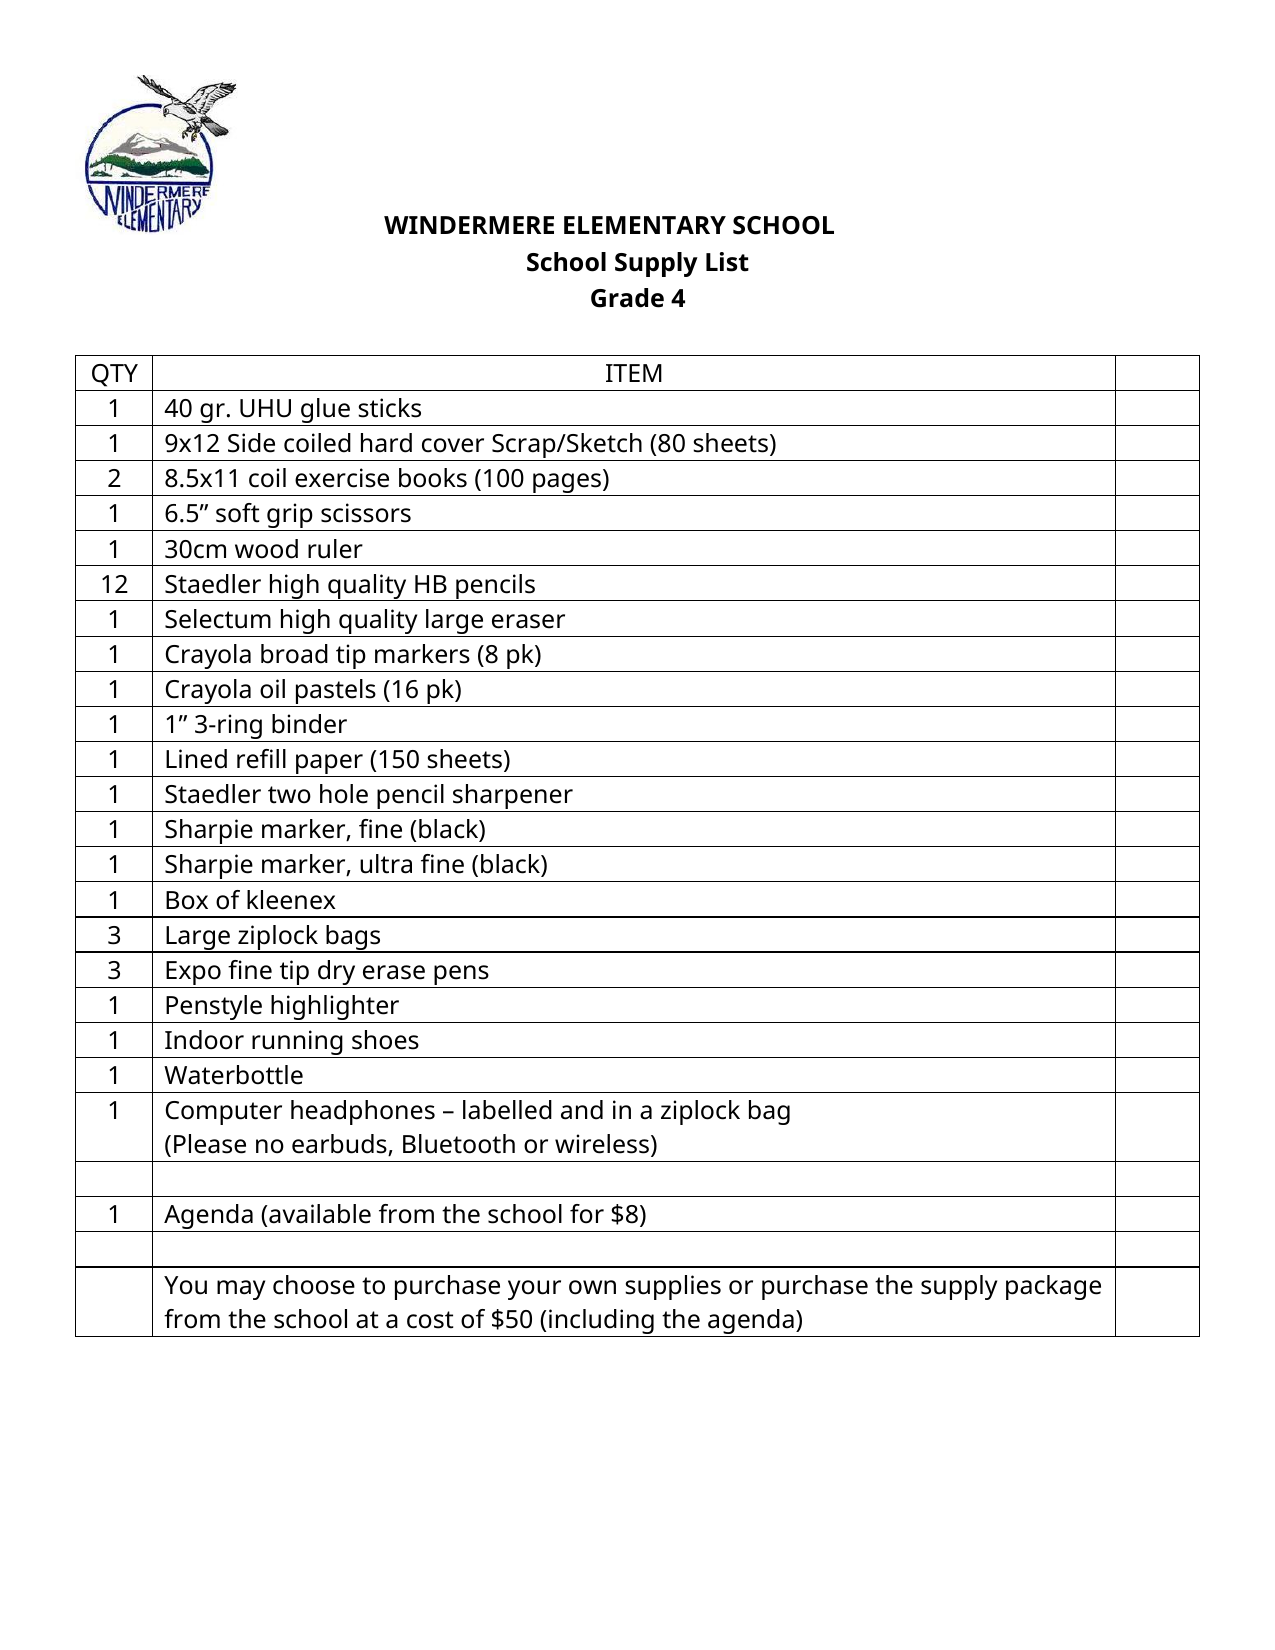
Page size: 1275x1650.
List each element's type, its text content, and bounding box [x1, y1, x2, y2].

table_cell [1116, 1093, 1199, 1161]
table_cell [1116, 742, 1199, 776]
table_cell 1 [76, 1093, 152, 1161]
table_cell 9x12 Side coiled hard cover Scrap/Sketch (80 sheets) [153, 426, 1115, 460]
table_cell [1116, 426, 1199, 460]
table_cell 1 [76, 707, 152, 741]
table_header ITEM [153, 356, 1115, 390]
table_header QTY [76, 356, 152, 390]
table_cell [1116, 847, 1199, 881]
table_cell [1116, 461, 1199, 495]
picture [75, 75, 238, 235]
table_cell [1116, 1197, 1199, 1231]
table_cell Lined refill paper (150 sheets) [153, 742, 1115, 776]
table_cell 1 [76, 391, 152, 425]
table_cell 1 [76, 1023, 152, 1057]
table_cell 1 [76, 882, 152, 916]
table_cell [1116, 988, 1199, 1022]
table_cell Box of kleenex [153, 882, 1115, 916]
table_cell 1 [76, 1197, 152, 1231]
table_cell [1116, 882, 1199, 916]
table_cell Crayola broad tip markers (8 pk) [153, 637, 1115, 671]
table_cell [76, 1268, 152, 1336]
table_cell Large ziplock bags [153, 918, 1115, 951]
table_cell Sharpie marker, fine (black) [153, 812, 1115, 846]
table_cell [1116, 672, 1199, 706]
table_header [1116, 356, 1199, 390]
table_cell Staedler two hole pencil sharpener [153, 777, 1115, 811]
table_cell [1116, 707, 1199, 741]
table_cell Expo fine tip dry erase pens [153, 953, 1115, 987]
table_cell Penstyle highlighter [153, 988, 1115, 1022]
text WINDERMERE ELEMENTARY SCHOOL [75, 75, 1200, 242]
table_cell [153, 1232, 1115, 1266]
table_cell [76, 1162, 152, 1196]
table_cell 1 [76, 672, 152, 706]
table_cell [1116, 1058, 1199, 1092]
text Grade 4 [75, 281, 1200, 315]
table_cell 1 [76, 812, 152, 846]
table_cell Staedler high quality HB pencils [153, 566, 1115, 600]
table_cell [1116, 777, 1199, 811]
text School Supply List [75, 244, 1200, 278]
table_cell [1116, 637, 1199, 671]
table_cell 1 [76, 1058, 152, 1092]
table_cell 3 [76, 953, 152, 987]
table_cell [1116, 531, 1199, 565]
table_cell Waterbottle [153, 1058, 1115, 1092]
table_cell [1116, 1162, 1199, 1196]
table_cell Indoor running shoes [153, 1023, 1115, 1057]
table_cell [76, 1232, 152, 1266]
table_cell 1 [76, 742, 152, 776]
table_cell [1116, 812, 1199, 846]
table_cell 1” 3-ring binder [153, 707, 1115, 741]
table_cell 40 gr. UHU glue sticks [153, 391, 1115, 425]
table_cell [1116, 1023, 1199, 1057]
table_cell 3 [76, 918, 152, 951]
table_cell 2 [76, 461, 152, 495]
table_cell [1116, 918, 1199, 951]
table_cell 1 [76, 777, 152, 811]
table_cell 8.5x11 coil exercise books (100 pages) [153, 461, 1115, 495]
table_cell Agenda (available from the school for $8) [153, 1197, 1115, 1231]
table_cell 1 [76, 601, 152, 636]
table_cell 1 [76, 637, 152, 671]
table_cell 1 [76, 531, 152, 565]
table_cell Sharpie marker, ultra fine (black) [153, 847, 1115, 881]
table_cell [1116, 496, 1199, 530]
table_cell [1116, 566, 1199, 600]
table_cell 1 [76, 988, 152, 1022]
table_cell [1116, 1268, 1199, 1336]
table_cell 30cm wood ruler [153, 531, 1115, 565]
table_cell 1 [76, 496, 152, 530]
table_cell Computer headphones – labelled and in a ziplock bag (Please no earbuds, Bluetooth or wireless) [153, 1093, 1115, 1161]
table_cell [1116, 601, 1199, 636]
table_cell You may choose to purchase your own supplies or purchase the supply package from the school at a cost of $50 (including the agenda) [153, 1268, 1115, 1336]
table_cell 1 [76, 847, 152, 881]
table_cell [1116, 1232, 1199, 1266]
table_cell Crayola oil pastels (16 pk) [153, 672, 1115, 706]
table_cell Selectum high quality large eraser [153, 601, 1115, 636]
table_cell [1116, 953, 1199, 987]
table_cell [153, 1162, 1115, 1196]
table_cell 1 [76, 426, 152, 460]
table_cell 6.5” soft grip scissors [153, 496, 1115, 530]
table_cell 12 [76, 566, 152, 600]
table_cell [1116, 391, 1199, 425]
